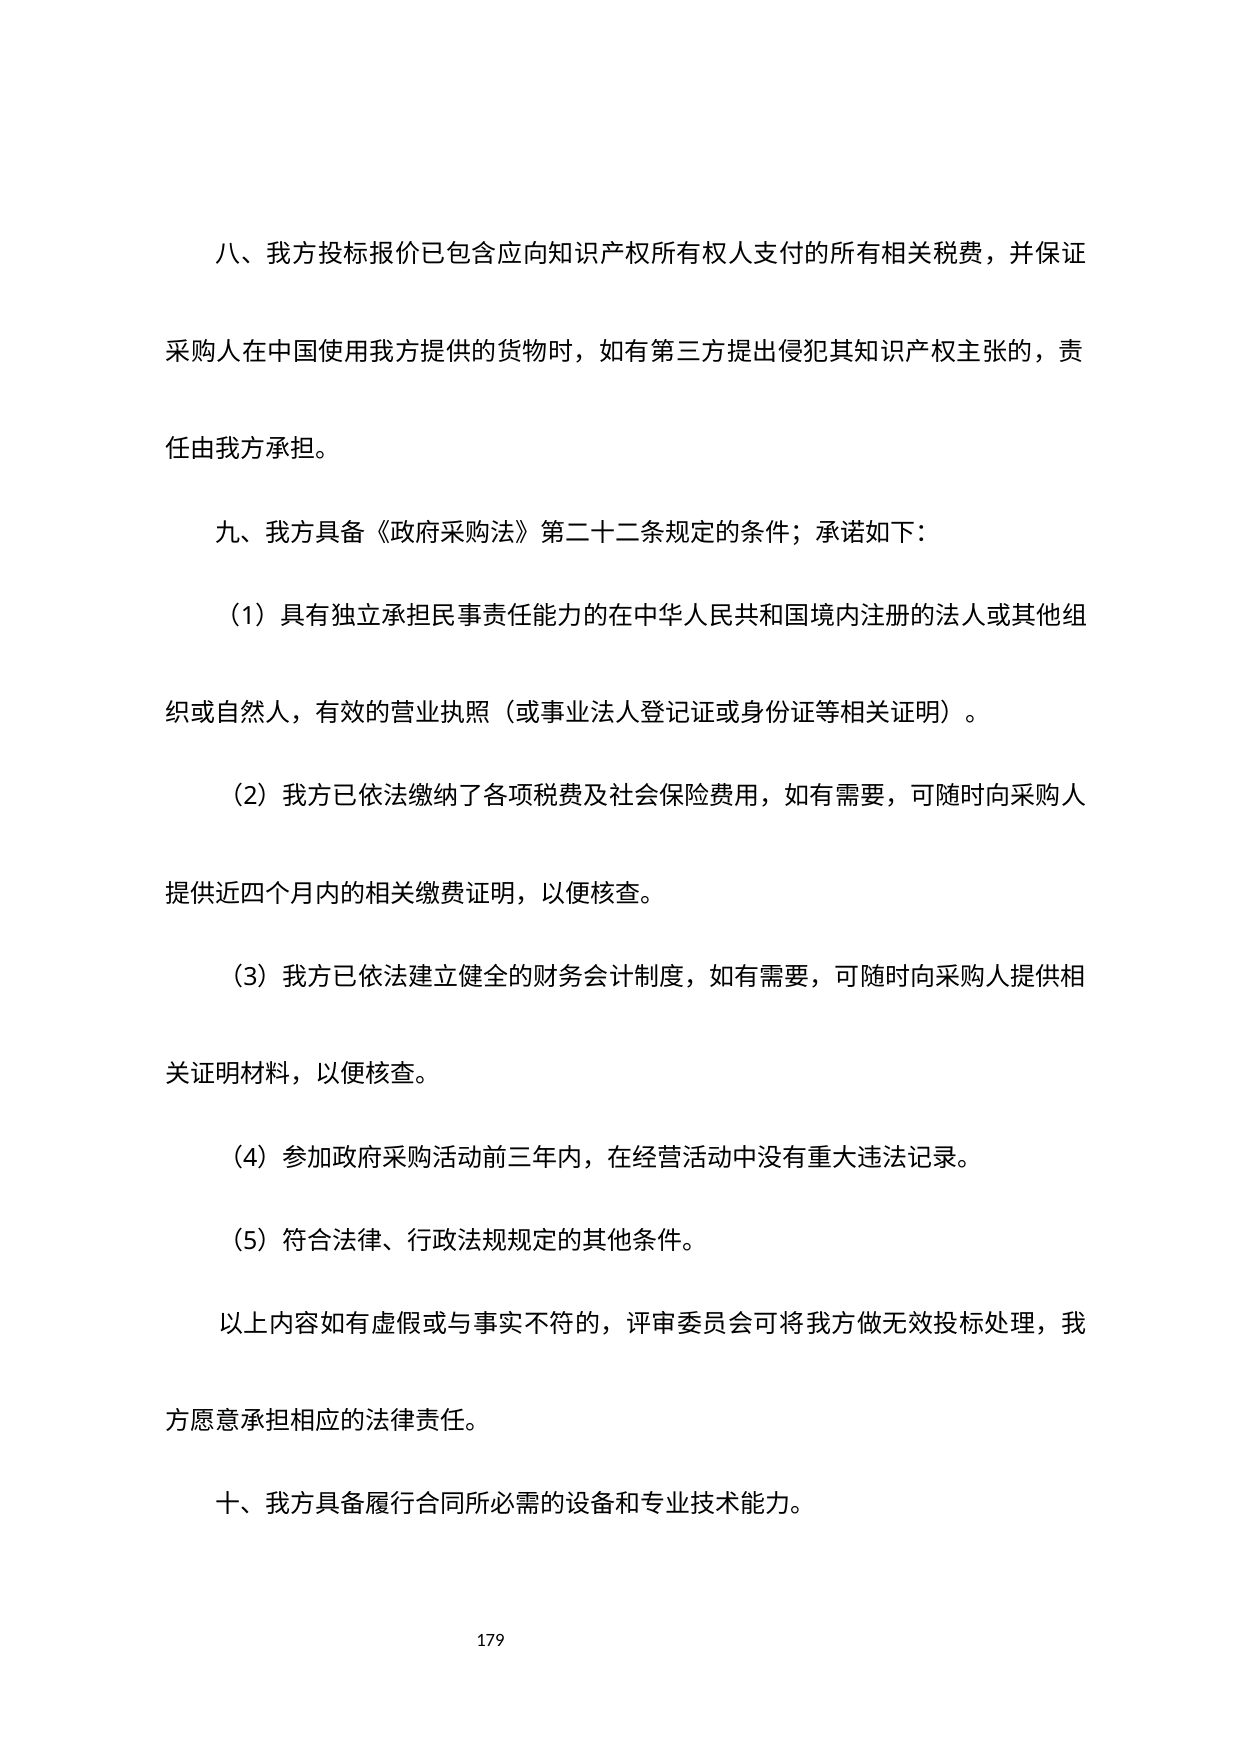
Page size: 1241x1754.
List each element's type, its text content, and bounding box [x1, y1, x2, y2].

text （5）符合法律、行政法规规定的其他条件。 [165, 1206, 1087, 1271]
text 九、我方具备《政府采购法》第二十二条规定的条件；承诺如下： [165, 498, 1087, 563]
text 十、我方具备履行合同所必需的设备和专业技术能力。 [165, 1469, 1087, 1534]
text （4）参加政府采购活动前三年内，在经营活动中没有重大违法记录。 [165, 1123, 1087, 1188]
text （1）具有独立承担民事责任能力的在中华人民共和国境内注册的法人或其他组织或自然人，有效的营业执照（或事业法人登记证或身份证等相关证明）。 [165, 581, 1087, 743]
text （3）我方已依法建立健全的财务会计制度，如有需要，可随时向采购人提供相关证明材料，以便核查。 [165, 942, 1087, 1104]
text 八、我方投标报价已包含应向知识产权所有权人支付的所有相关税费，并保证采购人在中国使用我方提供的货物时，如有第三方提出侵犯其知识产权主张的，责任由我方承担。 [165, 219, 1087, 479]
text （2）我方已依法缴纳了各项税费及社会保险费用，如有需要，可随时向采购人提供近四个月内的相关缴费证明，以便核查。 [165, 761, 1087, 924]
text 以上内容如有虚假或与事实不符的，评审委员会可将我方做无效投标处理，我方愿意承担相应的法律责任。 [165, 1289, 1087, 1451]
